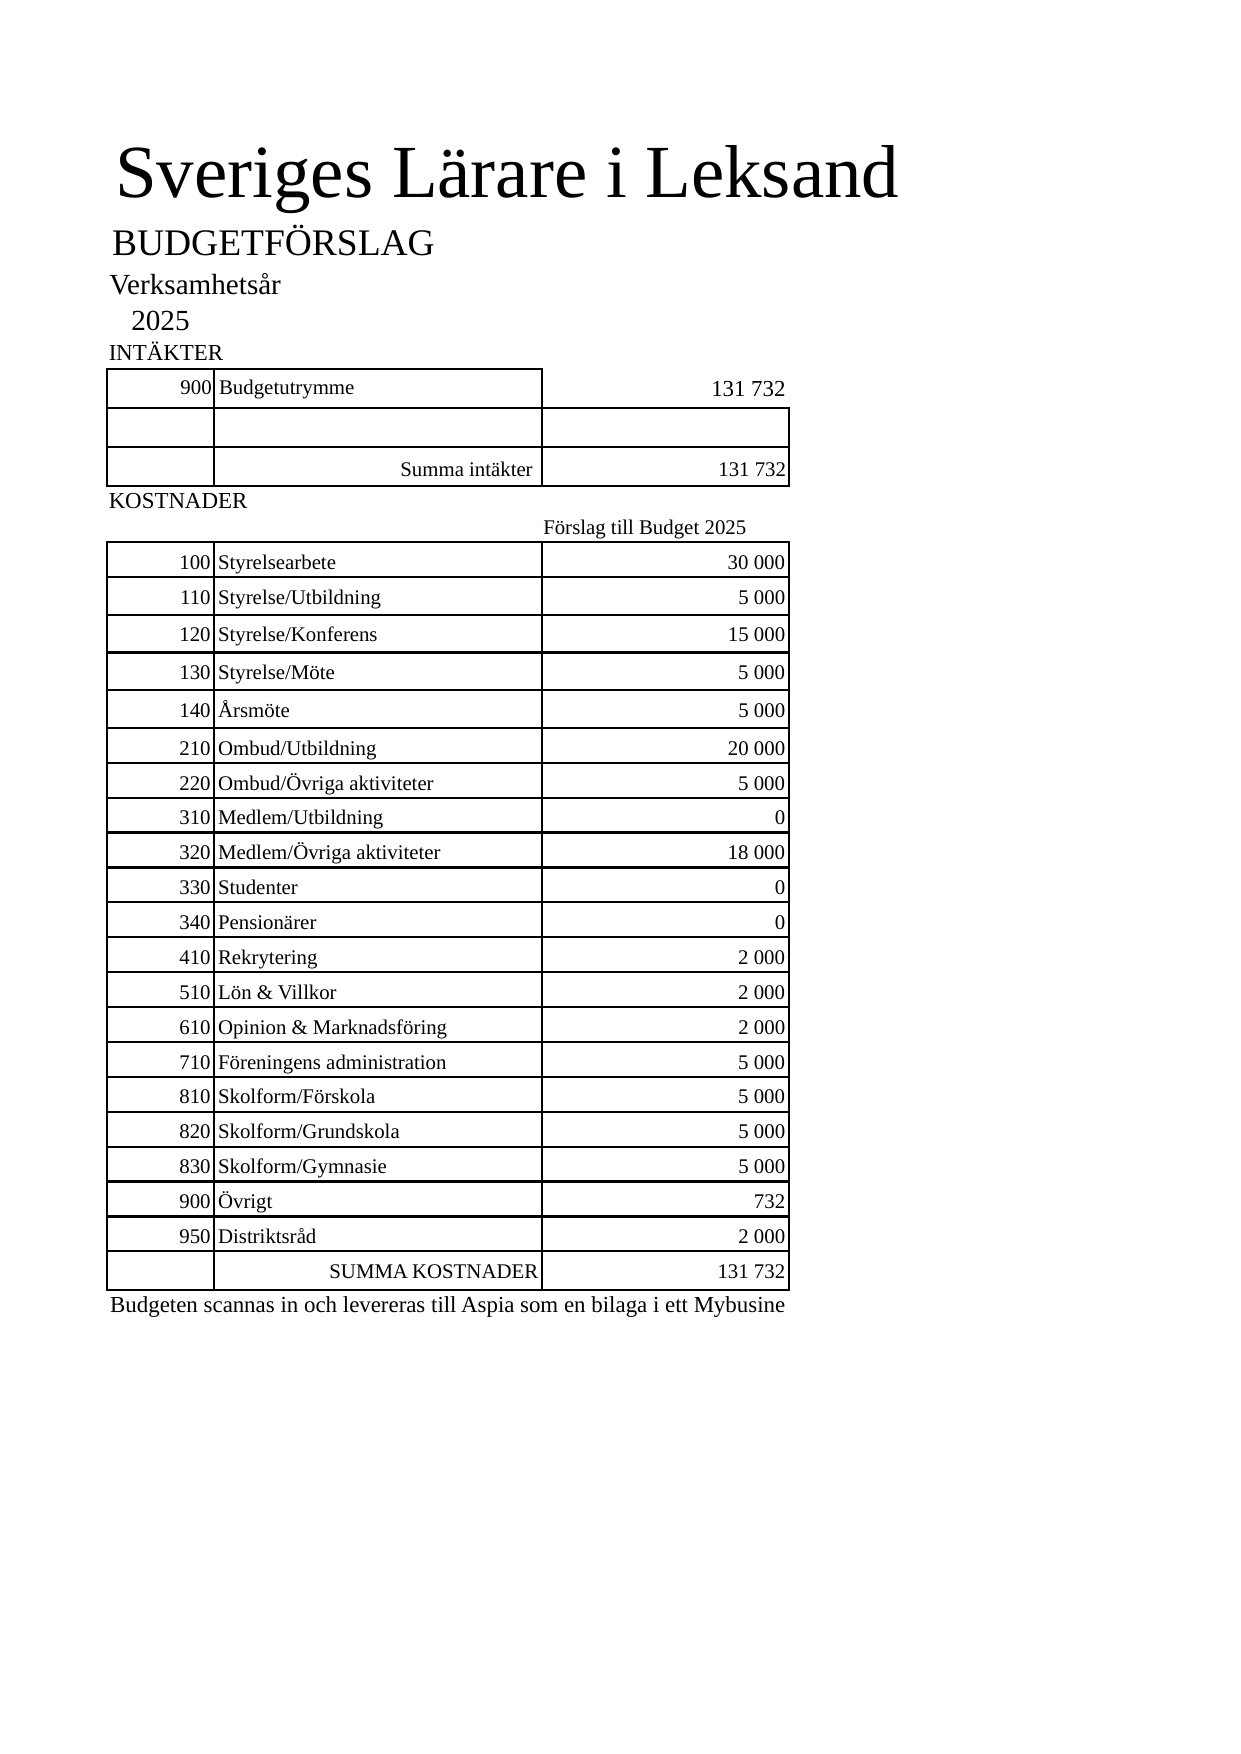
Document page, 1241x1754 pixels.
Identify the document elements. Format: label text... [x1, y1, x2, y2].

table_cell 330 [108, 869, 213, 901]
table_cell 810 [108, 1078, 213, 1111]
table_cell 220 [108, 764, 213, 797]
table_cell 5 000 [543, 1043, 788, 1076]
table_cell 5 000 [543, 578, 788, 614]
table_cell Ombud/Övriga aktiviteter [215, 764, 541, 797]
table_cell 5 000 [543, 654, 788, 689]
table_cell 0 [543, 903, 788, 936]
table_cell 950 [108, 1218, 213, 1250]
text BUDGETFÖRSLAG [112, 220, 1048, 263]
text Budgeten scannas in och levereras till Aspia som en bilaga i ett Mybusine [110, 1291, 1048, 1317]
table_cell 210 [108, 729, 213, 762]
table_cell Medlem/Övriga aktiviteter [215, 834, 541, 866]
table_cell 320 [108, 834, 213, 866]
table_cell 340 [108, 903, 213, 936]
table_cell 0 [543, 799, 788, 831]
table_cell [108, 448, 213, 484]
table_cell [215, 448, 399, 484]
table_cell 120 [108, 616, 213, 651]
table_cell 18 000 [543, 834, 788, 866]
table_cell 130 [108, 654, 213, 689]
table_cell 2 000 [543, 1218, 788, 1250]
table_cell 0 [543, 869, 788, 901]
table_cell 20 000 [543, 729, 788, 762]
table_cell 131 732 [543, 448, 788, 484]
table_cell 5 000 [543, 1078, 788, 1111]
table_cell 15 000 [543, 616, 788, 651]
table_cell Skolform/Gymnasie [215, 1148, 541, 1180]
text 2025 [131, 303, 1048, 337]
text Verksamhetsår [109, 267, 1048, 301]
table_cell Studenter [215, 869, 541, 901]
table_cell [215, 409, 399, 446]
text INTÄKTER [108, 339, 1048, 366]
text KOSTNADER [108, 487, 1048, 513]
table_cell 140 [108, 691, 213, 727]
table_cell 5 000 [543, 1148, 788, 1180]
table_cell 2 000 [543, 1008, 788, 1041]
table_cell [108, 409, 213, 446]
table_cell [399, 409, 541, 446]
table_cell Skolform/Förskola [215, 1078, 541, 1111]
table_cell 510 [108, 973, 213, 1006]
table_header Budgetutrymme [215, 370, 399, 407]
table_header 30 000 [543, 543, 788, 576]
table_cell 5 000 [543, 691, 788, 727]
table_cell Distriktsråd [215, 1218, 541, 1250]
table_cell Summa intäkter [399, 448, 541, 484]
table_cell Opinion & Marknadsföring [215, 1008, 541, 1041]
table_header 100 [108, 543, 213, 576]
table_cell Rekrytering [215, 938, 541, 971]
table_cell Styrelse/Utbildning [215, 578, 541, 614]
table_cell 5 000 [543, 1113, 788, 1146]
table_cell 2 000 [543, 938, 788, 971]
table_cell 900 [108, 1183, 213, 1215]
table_cell 2 000 [543, 973, 788, 1006]
table_cell Övrigt [215, 1183, 541, 1215]
table_header [399, 370, 541, 407]
table_cell Pensionärer [215, 903, 541, 936]
table_cell 710 [108, 1043, 213, 1076]
table_cell 732 [543, 1183, 788, 1215]
table_cell 310 [108, 799, 213, 831]
table_cell [543, 409, 788, 446]
table_cell SUMMA KOSTNADER [215, 1252, 541, 1289]
table_header 131 732 [543, 368, 788, 407]
table_cell [108, 1252, 213, 1289]
table_cell 110 [108, 578, 213, 614]
table_header Styrelsearbete [215, 543, 541, 576]
table_cell Ombud/Utbildning [215, 729, 541, 762]
table_header 900 [108, 370, 213, 407]
table_cell Lön & Villkor [215, 973, 541, 1006]
table_cell 820 [108, 1113, 213, 1146]
table_cell Medlem/Utbildning [215, 799, 541, 831]
table_cell Föreningens administration [215, 1043, 541, 1076]
table_cell Styrelse/Konferens [215, 616, 541, 651]
table_cell 410 [108, 938, 213, 971]
table_cell Skolform/Grundskola [215, 1113, 541, 1146]
table_cell Styrelse/Möte [215, 654, 541, 689]
table_cell 610 [108, 1008, 213, 1041]
table_cell 830 [108, 1148, 213, 1180]
table_cell Årsmöte [215, 691, 541, 727]
text Förslag till Budget 2025 [88, 515, 746, 539]
table_cell 5 000 [543, 764, 788, 797]
text Sveriges Lärare i Leksand [115, 127, 1048, 213]
table_cell 131 732 [543, 1252, 788, 1289]
